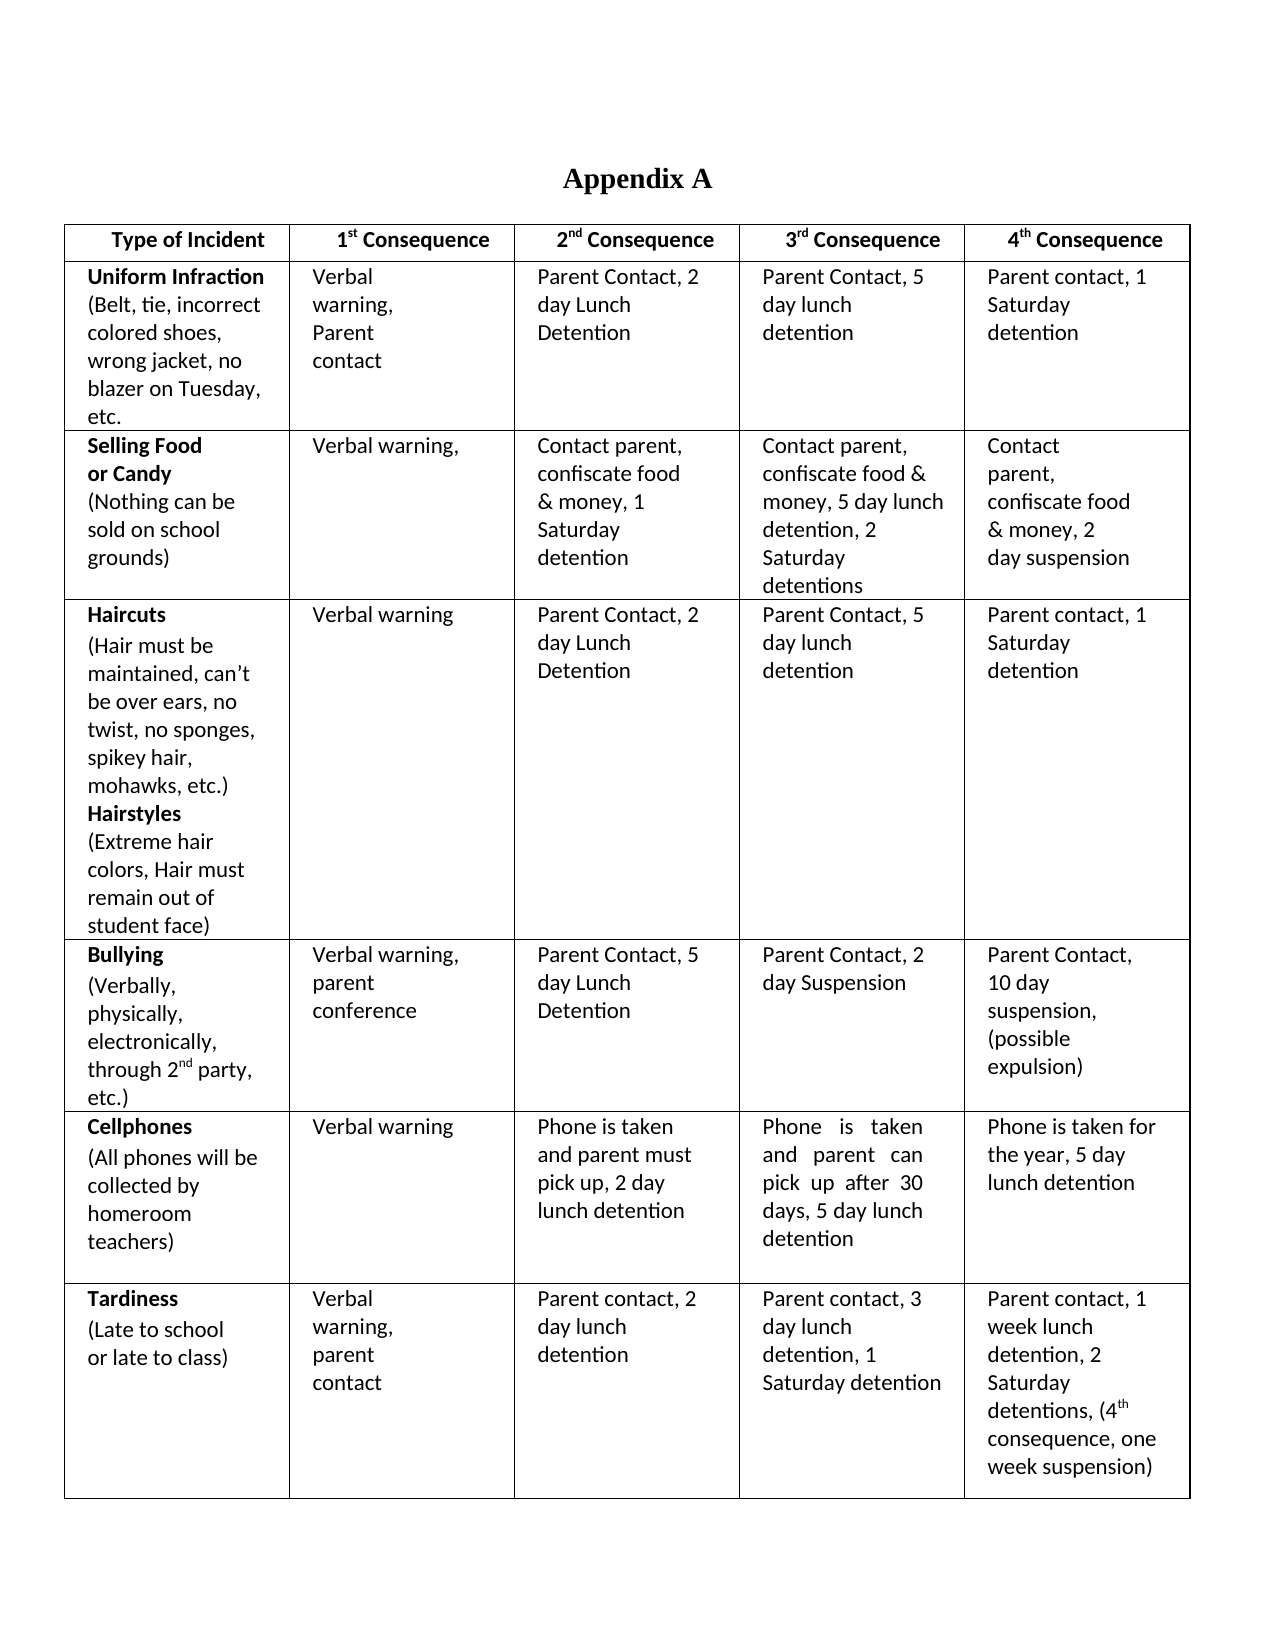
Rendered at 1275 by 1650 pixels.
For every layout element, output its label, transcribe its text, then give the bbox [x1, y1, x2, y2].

table_cell Parent Contact, 5 day lunch detention [740, 262, 964, 430]
table_cell Parent contact, 1 Saturday detention [965, 262, 1189, 430]
table_cell Parent Contact, 5 day Lunch Detention [515, 940, 739, 1111]
table_cell Verbal warning, parent conference [290, 940, 514, 1111]
table_header 2nd Consequence [515, 225, 739, 261]
table_cell Contact parent, confiscate food & money, 1 Saturday detention [515, 431, 739, 599]
table_cell Parent Contact, 2 day Lunch Detention [515, 600, 739, 939]
table_cell Parent Contact, 10 day suspension, (possible expulsion) [965, 940, 1189, 1111]
table_cell Parent contact, 3 day lunch detention, 1 Saturday detention [740, 1284, 964, 1497]
table_cell Verbal warning, Parent contact [290, 262, 514, 430]
table_header 1st Consequence [290, 225, 514, 261]
table_cell Haircuts (Hair must be maintained, can’t be over ears, no twist, no sponges, spikey hair, mohawks, etc.) Hairstyles (Extreme hair colors, Hair must remain out of student face) [65, 600, 289, 939]
table_cell Cellphones (All phones will be collected by homeroom teachers) [65, 1112, 289, 1283]
table_cell Phone is taken and parent must pick up, 2 day lunch detention [515, 1112, 739, 1283]
table_cell Verbal warning [290, 1112, 514, 1283]
table_cell Contact parent, confiscate food & money, 2 day suspension [965, 431, 1189, 599]
table_header 3rd Consequence [740, 225, 964, 261]
table_cell Verbal warning [290, 600, 514, 939]
table_cell Verbal warning, parent contact [290, 1284, 514, 1497]
table_cell Bullying (Verbally, physically, electronically, through 2nd party, etc.) [65, 940, 289, 1111]
table_cell Parent contact, 1 week lunch detention, 2 Saturday detentions, (4th consequence, one week suspension) [965, 1284, 1189, 1497]
table_cell Selling Food or Candy (Nothing can be sold on school grounds) [65, 431, 289, 599]
subtitle Appendix A [292, 161, 983, 194]
table_cell Parent contact, 1 Saturday detention [965, 600, 1189, 939]
table_cell Parent contact, 2 day lunch detention [515, 1284, 739, 1497]
table_cell Uniform Infraction (Belt, tie, incorrect colored shoes, wrong jacket, no blazer on Tuesday, etc. [65, 262, 289, 430]
table_cell Parent Contact, 2 day Lunch Detention [515, 262, 739, 430]
table_cell Verbal warning, [290, 431, 514, 599]
table_cell Phone is taken and parent can pick up after 30 days, 5 day lunch detention [740, 1112, 964, 1283]
table_header Type of Incident [65, 225, 289, 261]
table_cell Parent Contact, 2 day Suspension [740, 940, 964, 1111]
table_cell Contact parent, confiscate food & money, 5 day lunch detention, 2 Saturday detentions [740, 431, 964, 599]
table_header 4th Consequence [965, 225, 1189, 261]
table_cell Parent Contact, 5 day lunch detention [740, 600, 964, 939]
table_cell Tardiness (Late to school or late to class) [65, 1284, 289, 1497]
table_cell Phone is taken for the year, 5 day lunch detention [965, 1112, 1189, 1283]
